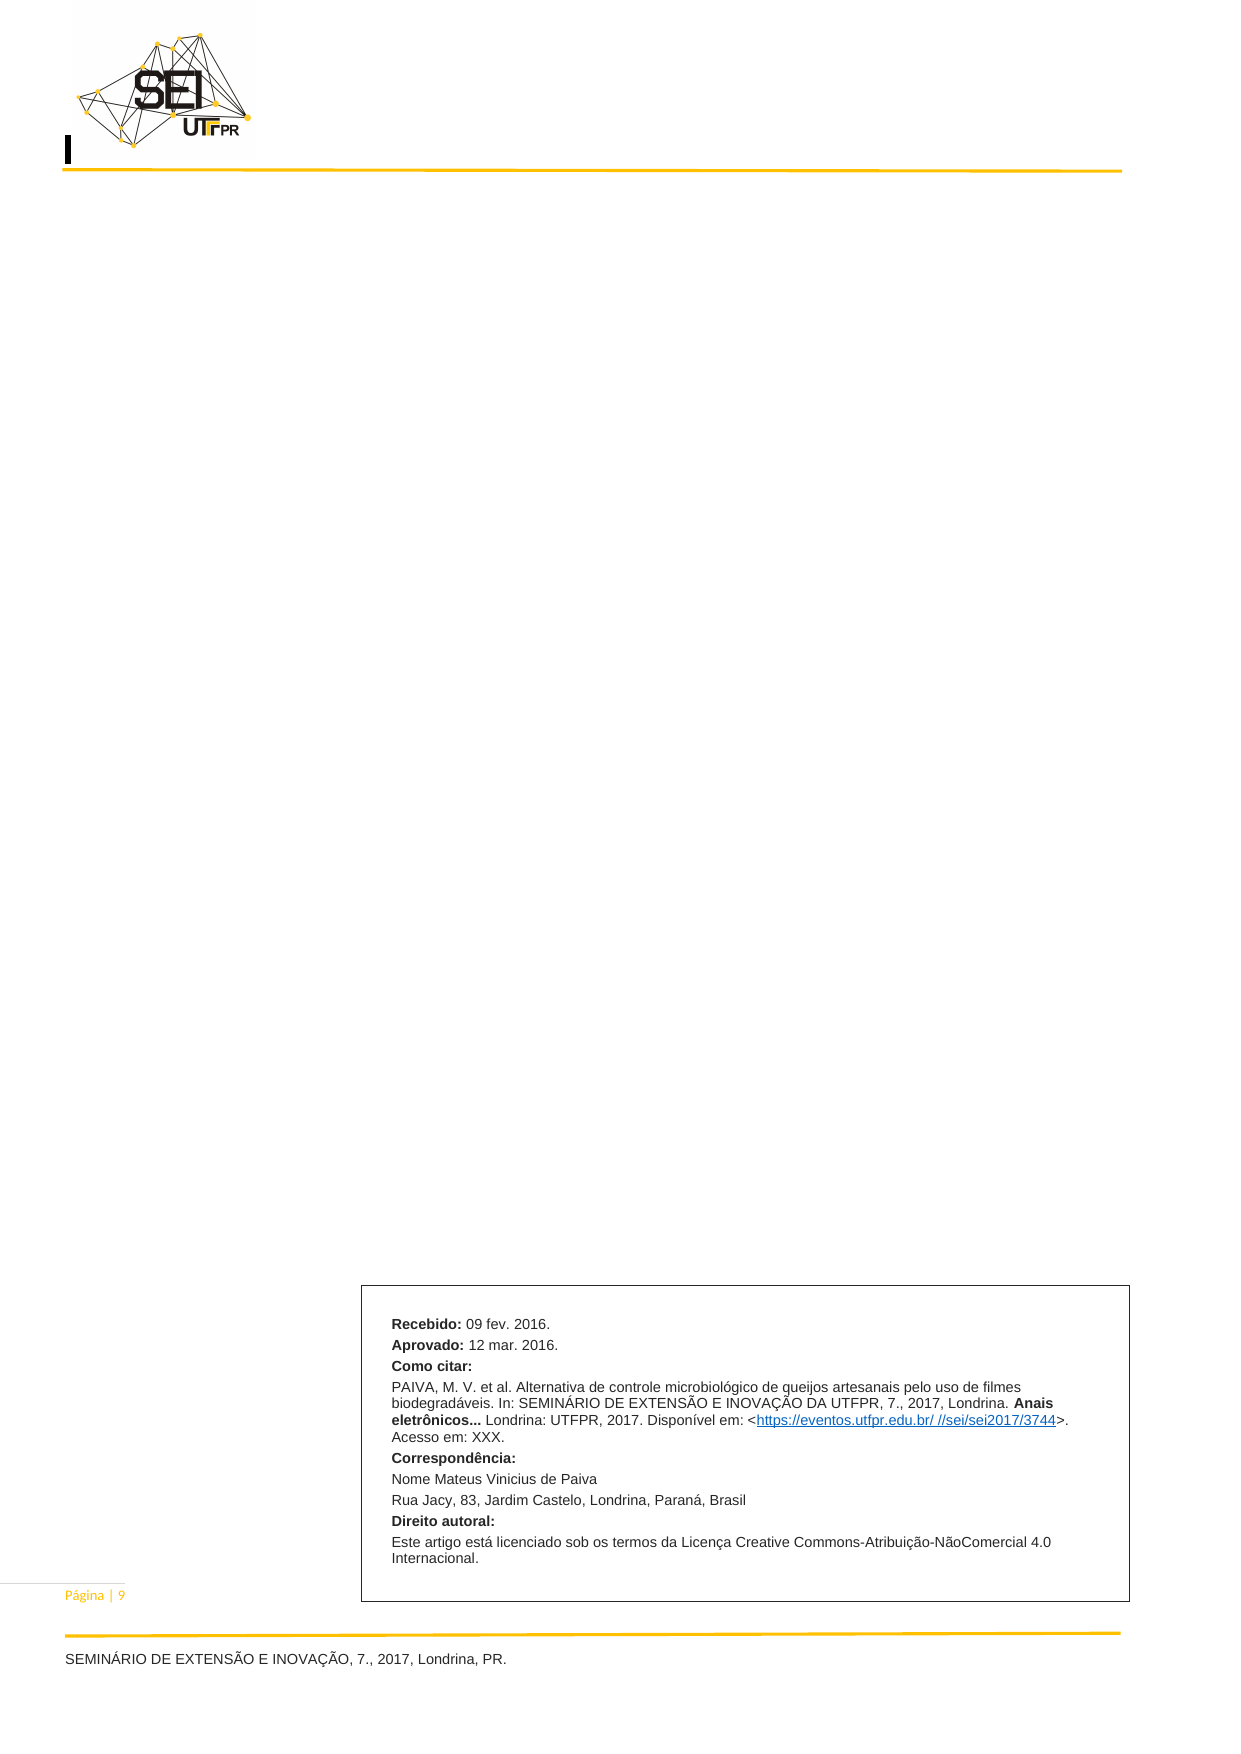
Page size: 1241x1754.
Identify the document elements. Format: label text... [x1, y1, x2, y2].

picture [71, 0, 256, 159]
